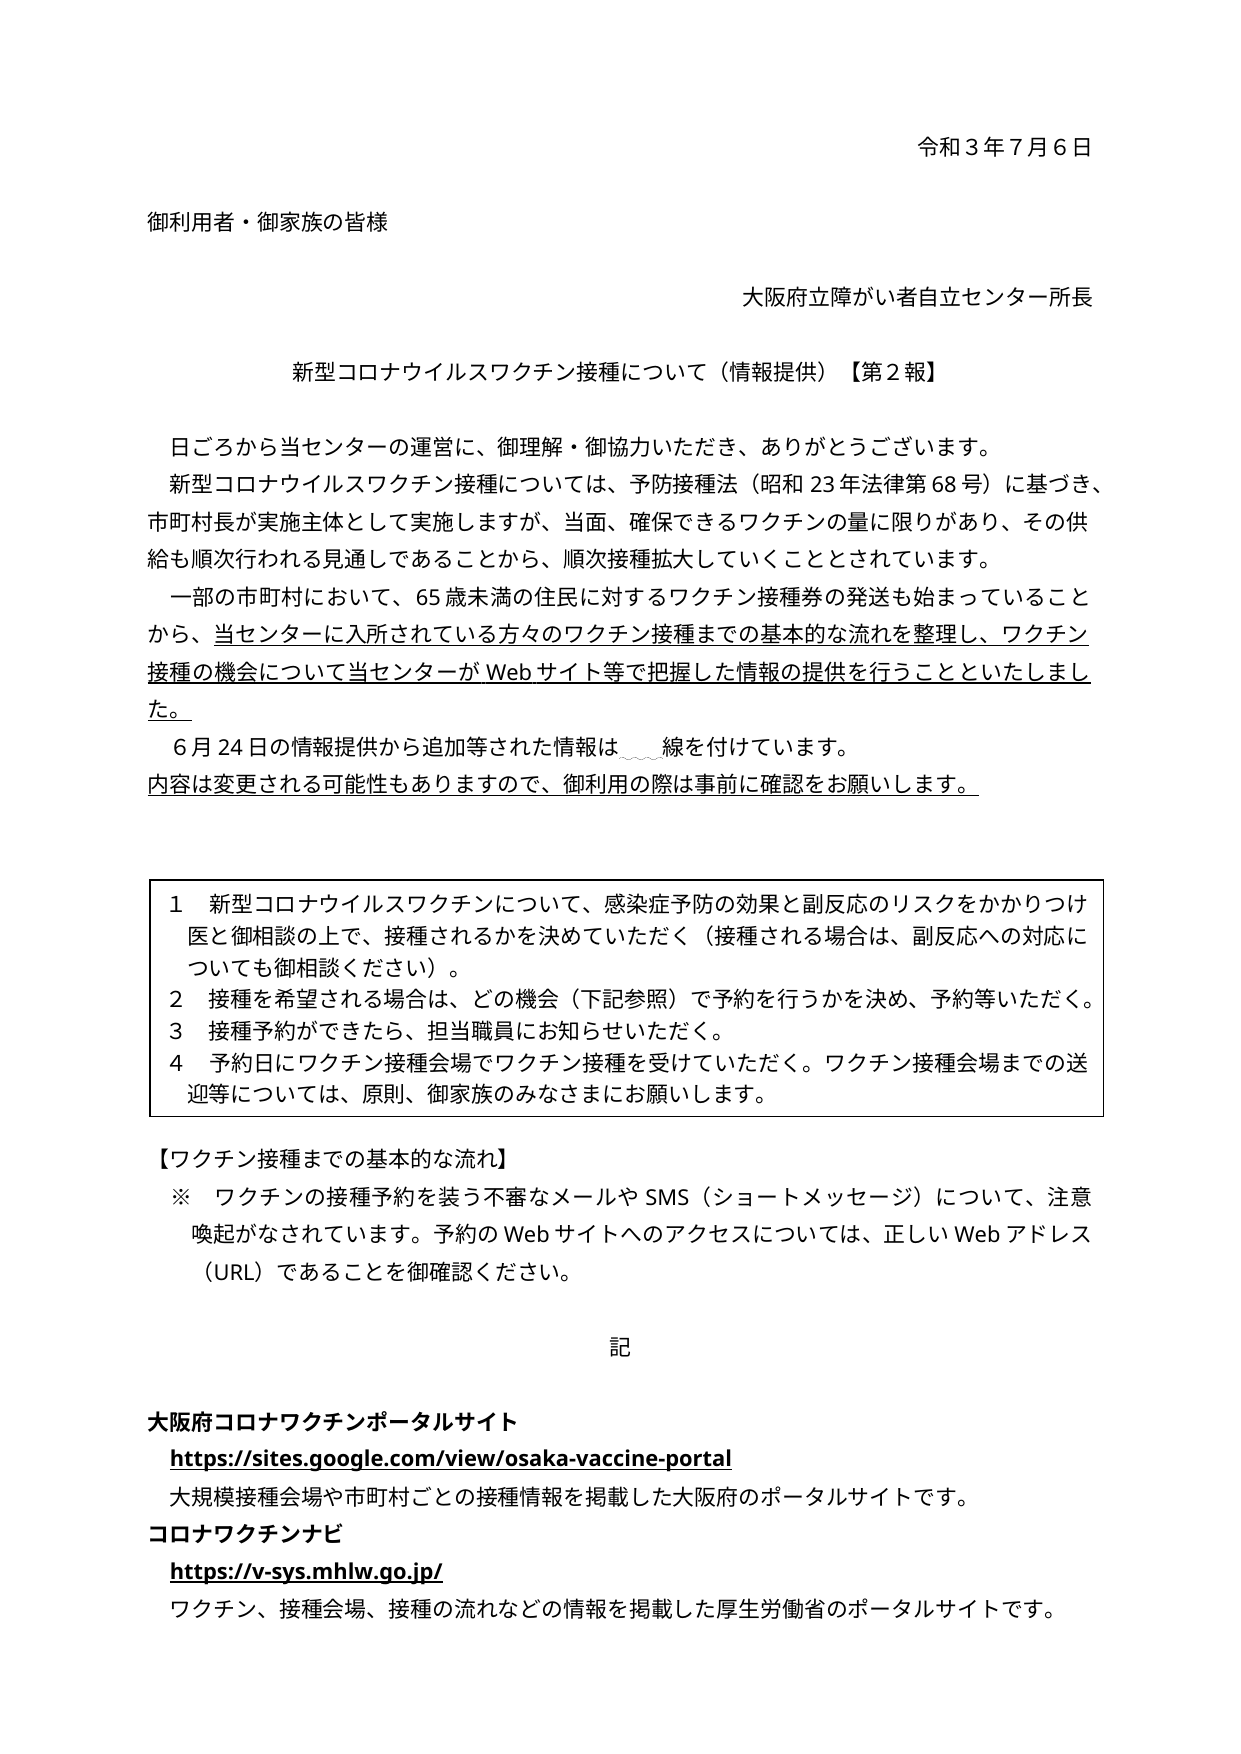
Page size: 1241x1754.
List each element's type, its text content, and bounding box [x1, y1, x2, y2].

text 大阪府立障がい者自立センター所長 [148, 277, 1092, 314]
text 令和３年７月６日 [257, 127, 1092, 164]
text 一部の市町村において、65歳未満の住民に対するワクチン接種券の発送も始まっていることから、当センターに入所されている方々のワクチン接種までの基本的な流れを整理し、ワクチン接種の機会について当センターがWebサイト等で把握した情報の提供を行うことといたしました。 [148, 577, 1092, 727]
text 御利用者・御家族の皆様 [148, 202, 1092, 239]
text https://v-sys.mhlw.go.jp/ [148, 1552, 1092, 1589]
text 新型コロナウイルスワクチン接種について（情報提供）【第２報】 [148, 352, 1092, 389]
text 内容は変更される可能性もありますので、御利用の際は事前に確認をお願いします。 [148, 764, 1092, 802]
text 大阪府コロナワクチンポータルサイト [148, 1402, 1092, 1439]
text ６月24日の情報提供から追加等された情報は 線を付けています。 [148, 727, 1092, 764]
text ※ ワクチンの接種予約を装う不審なメールやSMS（ショートメッセージ）について、注意喚起がなされています。予約のWebサイトへのアクセスについては、正しいWebアドレス（URL）であることを御確認ください。 [148, 1177, 1092, 1289]
text 記 [148, 1327, 1092, 1364]
text 大規模接種会場や市町村ごとの接種情報を掲載した大阪府のポータルサイトです。 [148, 1477, 1092, 1514]
text 日ごろから当センターの運営に、御理解・御協力いただき、ありがとうございます。 [148, 427, 1093, 464]
text 【ワクチン接種までの基本的な流れ】 [148, 839, 1092, 1177]
text ワクチン、接種会場、接種の流れなどの情報を掲載した厚生労働省のポータルサイトです。 [148, 1589, 1092, 1627]
text https://sites.google.com/view/osaka-vaccine-portal [148, 1439, 1092, 1477]
text コロナワクチンナビ [148, 1514, 1092, 1552]
text 新型コロナウイルスワクチン接種については、予防接種法（昭和23年法律第68号）に基づき、市町村長が実施主体として実施しますが、当面、確保できるワクチンの量に限りがあり、その供給も順次行われる見通しであることから、順次接種拡大していくこととされています。 [148, 464, 1092, 577]
